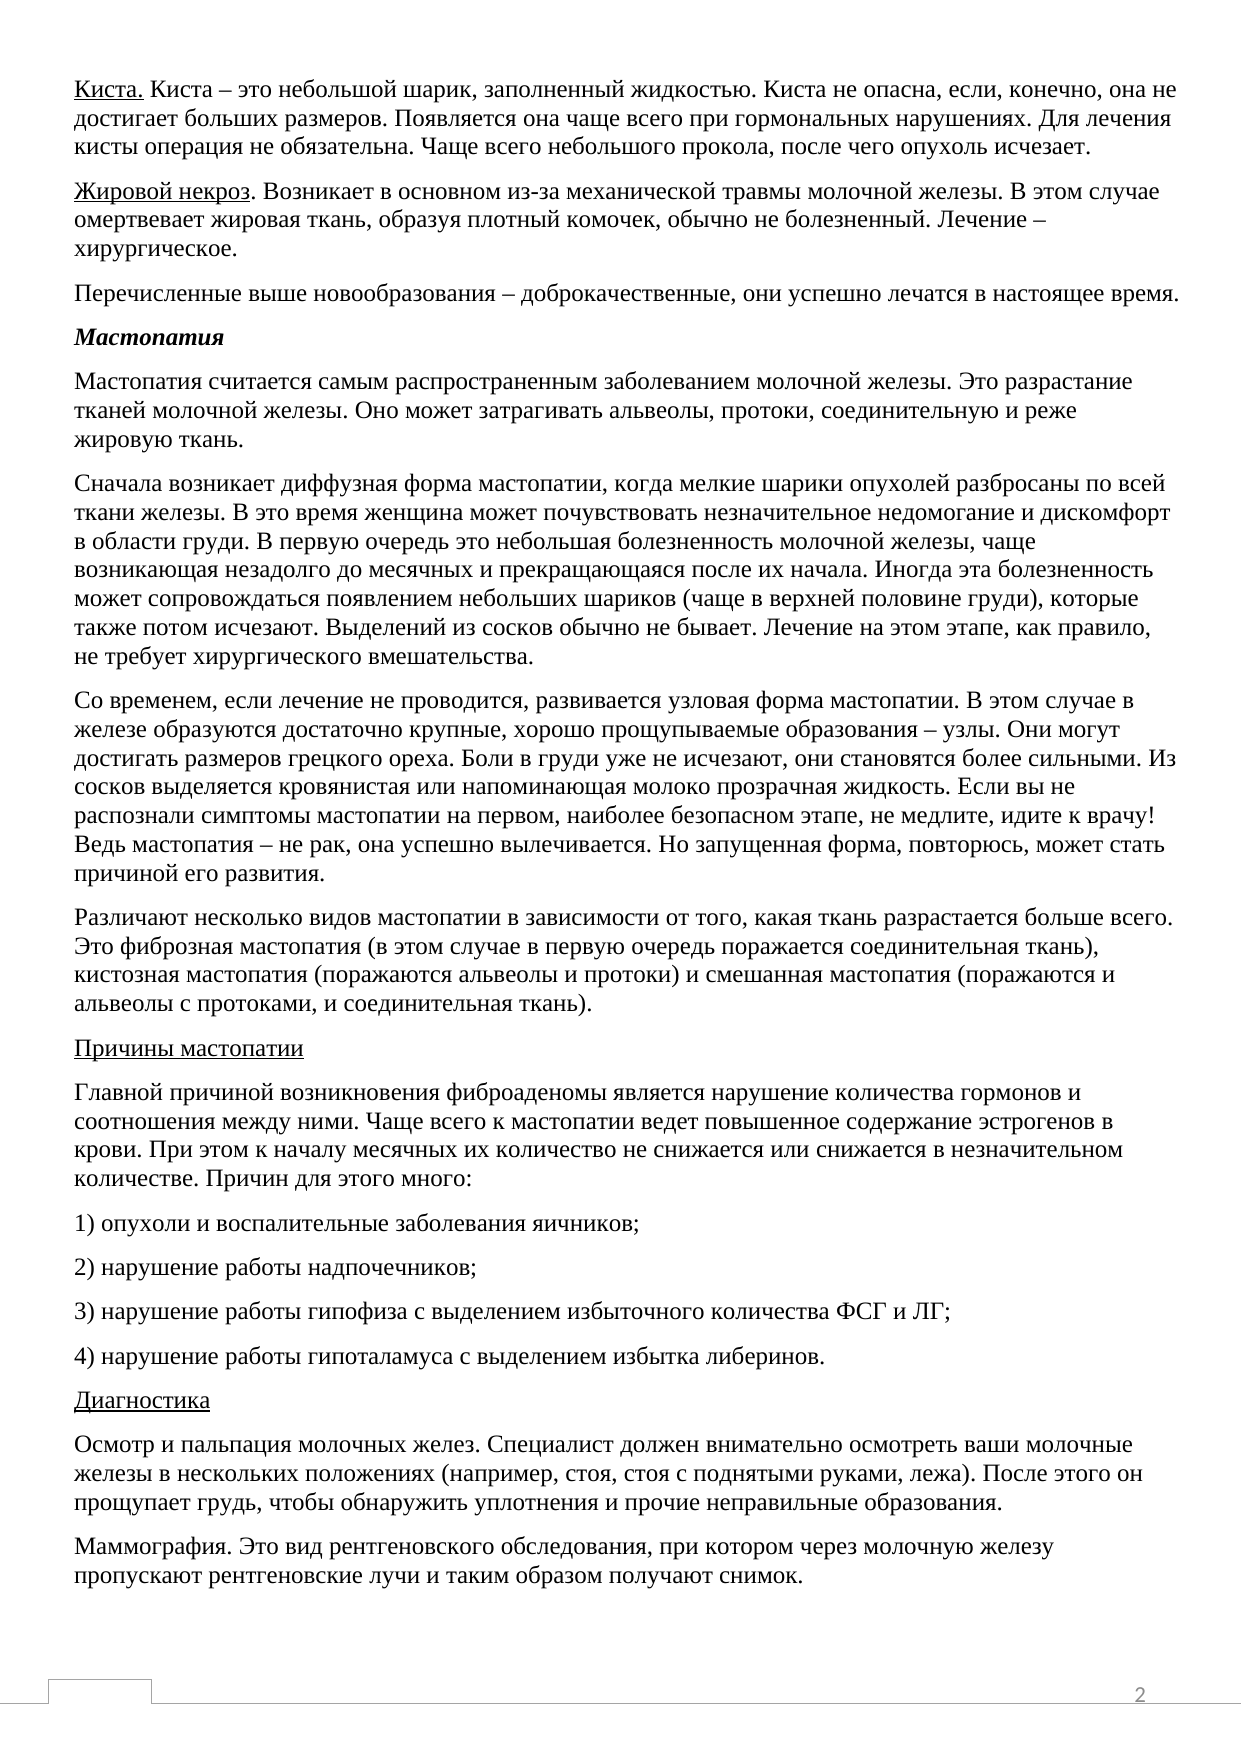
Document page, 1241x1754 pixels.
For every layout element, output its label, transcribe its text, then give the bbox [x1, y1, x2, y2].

text Сначала возникает диффузная форма мастопатии, когда мелкие шарики опухолей разбросаны по всей ткани железы. В это время женщина может почувствовать незначительное недомогание и дискомфорт в области груди. В первую очередь это небольшая болезненность молочной железы, чаще возникающая незадолго до месячных и прекращающаяся после их начала. Иногда эта болезненность может сопровождаться появлением небольших шариков (чаще в верхней половине груди), которые также потом исчезают. Выделений из сосков обычно не бывает. Лечение на этом этапе, как правило, не требует хирургического вмешательства. [74, 468, 1181, 669]
text Жировой некроз. Возникает в основном из-за механической травмы молочной железы. В этом случае омертвевает жировая ткань, образуя плотный комочек, обычно не болезненный. Лечение – хирургическое. [74, 176, 1181, 262]
text Главной причиной возникновения фиброаденомы является нарушение количества гормонов и соотношения между ними. Чаще всего к мастопатии ведет повышенное содержание эстрогенов в крови. При этом к началу месячных их количество не снижается или снижается в незначительном количестве. Причин для этого много: [74, 1077, 1181, 1192]
text Перечисленные выше новообразования – доброкачественные, они успешно лечатся в настоящее время. [74, 278, 1181, 306]
text 1) опухоли и воспалительные заболевания яичников; [74, 1208, 1181, 1236]
text Со временем, если лечение не проводится, развивается узловая форма мастопатии. В этом случае в железе образуются достаточно крупные, хорошо прощупываемые образования – узлы. Они могут достигать размеров грецкого ореха. Боли в груди уже не исчезают, они становятся более сильными. Из сосков выделяется кровянистая или напоминающая молоко прозрачная жидкость. Если вы не распознали симптомы мастопатии на первом, наиболее безопасном этапе, не медлите, идите к врачу! Ведь мастопатия – не рак, она успешно вылечивается. Но запущенная форма, повторюсь, может стать причиной его развития. [74, 685, 1181, 886]
text 3) нарушение работы гипофиза с выделением избыточного количества ФСГ и ЛГ; [74, 1296, 1181, 1325]
text Киста. Киста – это небольшой шарик, заполненный жидкостью. Киста не опасна, если, конечно, она не достигает больших размеров. Появляется она чаще всего при гормональных нарушениях. Для лечения кисты операция не обязательна. Чаще всего небольшого прокола, после чего опухоль исчезает. [74, 74, 1181, 160]
text Диагностика [74, 1385, 1181, 1414]
text Мастопатия [74, 322, 1181, 351]
text 4) нарушение работы гипоталамуса с выделением избытка либеринов. [74, 1341, 1181, 1369]
text Различают несколько видов мастопатии в зависимости от того, какая ткань разрастается больше всего. Это фиброзная мастопатия (в этом случае в первую очередь поражается соединительная ткань), кистозная мастопатия (поражаются альвеолы и протоки) и смешанная мастопатия (поражаются и альвеолы с протоками, и соединительная ткань). [74, 902, 1181, 1017]
text Маммография. Это вид рентгеновского обследования, при котором через молочную железу пропускают рентгеновские лучи и таким образом получают снимок. [74, 1531, 1181, 1589]
text Причины мастопатии [74, 1033, 1181, 1061]
text 2) нарушение работы надпочечников; [74, 1252, 1181, 1281]
text Осмотр и пальпация молочных желез. Специалист должен внимательно осмотреть ваши молочные железы в нескольких положениях (например, стоя, стоя с поднятыми руками, лежа). После этого он прощупает грудь, чтобы обнаружить уплотнения и прочие неправильные образования. [74, 1429, 1181, 1516]
text Мастопатия считается самым распространенным заболеванием молочной железы. Это разрастание тканей молочной железы. Оно может затрагивать альвеолы, протоки, соединительную и реже жировую ткань. [74, 366, 1181, 453]
